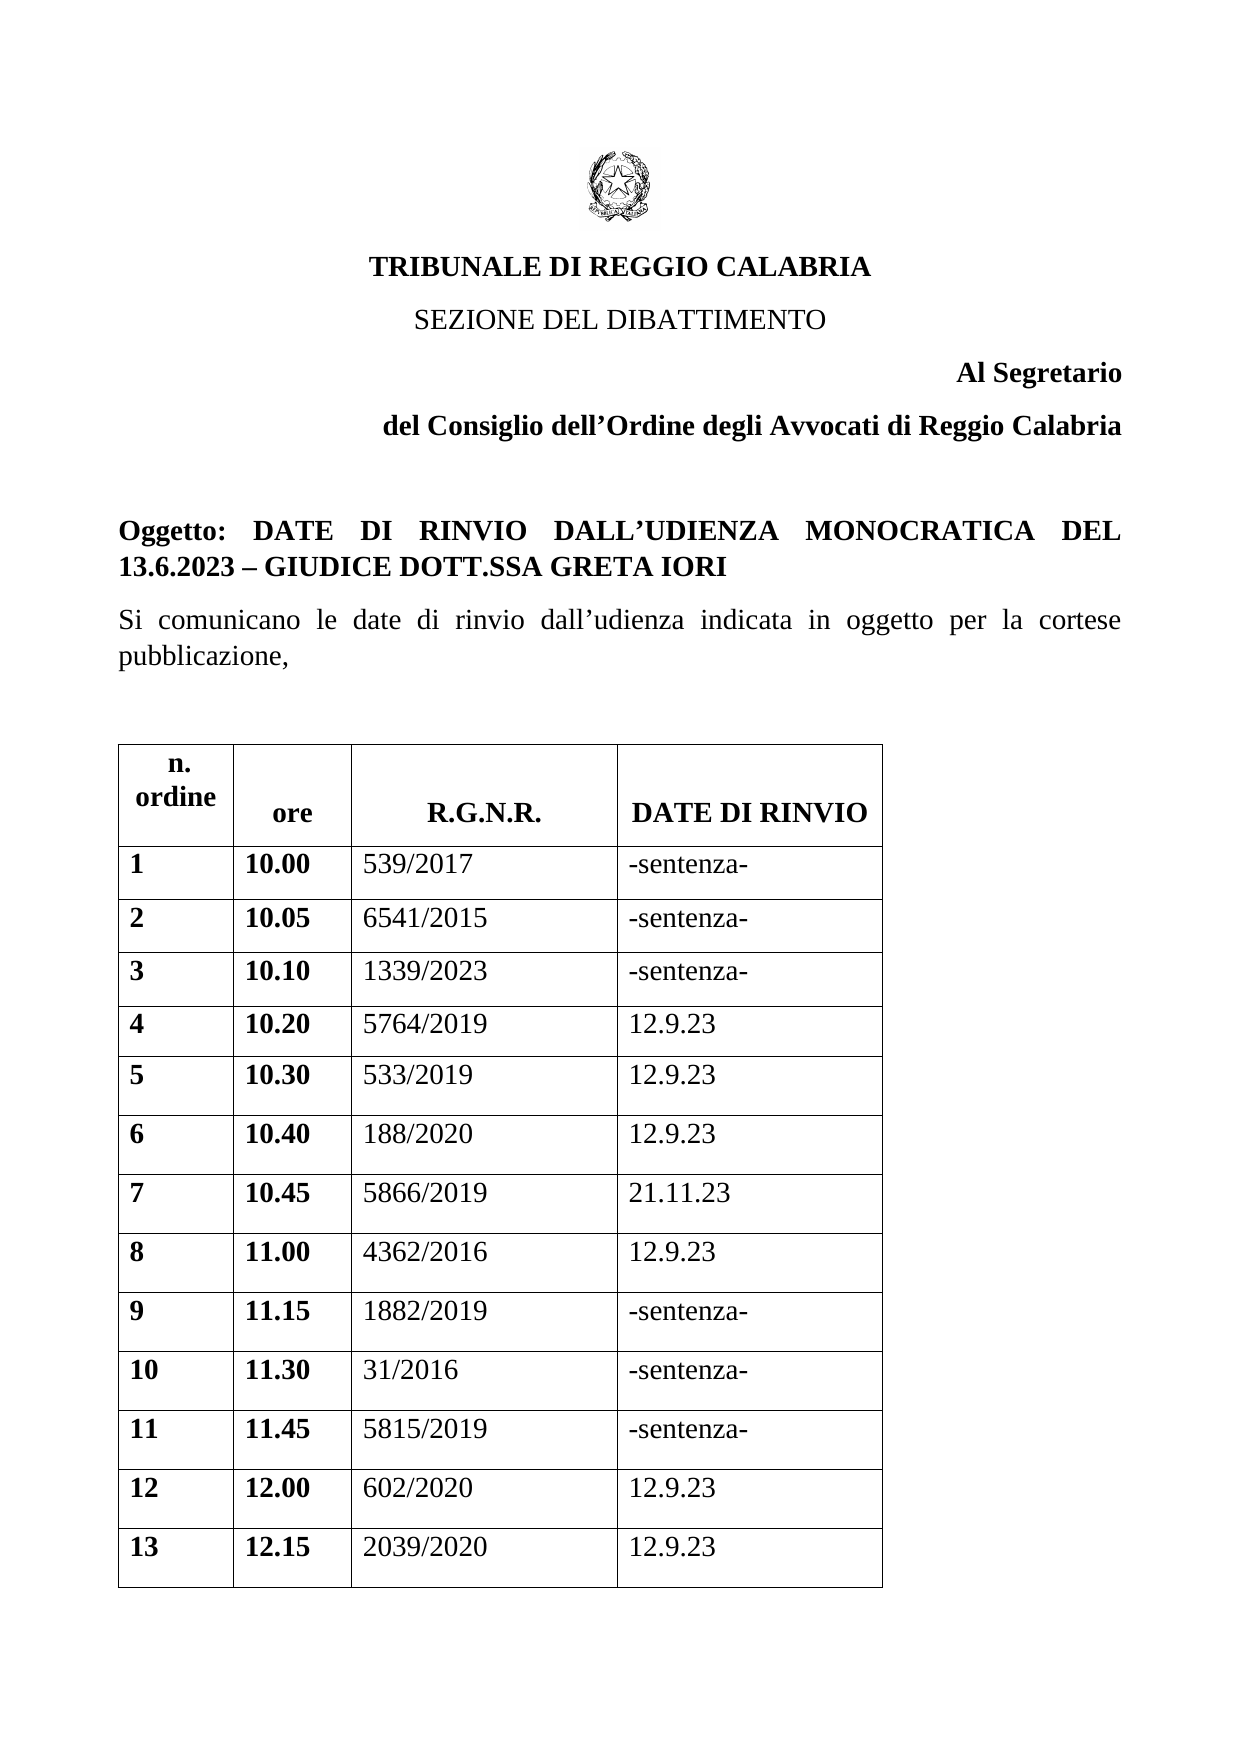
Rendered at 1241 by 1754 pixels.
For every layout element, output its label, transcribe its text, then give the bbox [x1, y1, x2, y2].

text Al Segretario [118, 355, 1122, 388]
table_cell 12.9.23 [618, 1529, 882, 1587]
table_cell 11.45 [234, 1411, 351, 1469]
table_cell 5866/2019 [352, 1175, 617, 1233]
table_cell 10.10 [234, 953, 351, 1006]
table_cell 5764/2019 [352, 1007, 617, 1056]
table_cell 8 [119, 1234, 233, 1292]
table_cell 3 [119, 953, 233, 1006]
table_cell 602/2020 [352, 1470, 617, 1528]
table_cell 13 [119, 1529, 233, 1587]
table_cell 11 [119, 1411, 233, 1469]
table_header n. ordine [119, 745, 233, 846]
picture [578, 147, 662, 231]
table_cell 6541/2015 [352, 900, 617, 952]
table_cell 10.40 [234, 1116, 351, 1174]
table_cell 11.30 [234, 1352, 351, 1410]
table_header DATE DI RINVIO [618, 745, 882, 846]
table_cell 1339/2023 [352, 953, 617, 1006]
table_cell 12.9.23 [618, 1057, 882, 1115]
table_cell 12.9.23 [618, 1234, 882, 1292]
table_header ore [234, 745, 351, 846]
table_cell 533/2019 [352, 1057, 617, 1115]
table_cell 2 [119, 900, 233, 952]
table_cell 10 [119, 1352, 233, 1410]
table_cell 12.9.23 [618, 1116, 882, 1174]
text SEZIONE DEL DIBATTIMENTO [118, 302, 1122, 336]
table_cell -sentenza- [618, 1411, 882, 1469]
table_cell 2039/2020 [352, 1529, 617, 1587]
table_cell 7 [119, 1175, 233, 1233]
text del Consiglio dell’Ordine degli Avvocati di Reggio Calabria [118, 408, 1122, 441]
table_cell 1882/2019 [352, 1293, 617, 1351]
text Si comunicano le date di rinvio dall’udienza indicata in oggetto per la cortese pubblicazione, [118, 602, 1122, 672]
table_cell 539/2017 [352, 847, 617, 899]
table_cell 10.05 [234, 900, 351, 952]
table_cell 4362/2016 [352, 1234, 617, 1292]
table_cell 4 [119, 1007, 233, 1056]
table_cell 10.30 [234, 1057, 351, 1115]
table_cell -sentenza- [618, 900, 882, 952]
table_cell -sentenza- [618, 1293, 882, 1351]
table_cell -sentenza- -sentenza- -sentenza_ [618, 847, 882, 899]
table_cell 12.00 [234, 1470, 351, 1528]
table_cell 10.45 [234, 1175, 351, 1233]
table_cell 21.11.23 [618, 1175, 882, 1233]
table_cell 9 [119, 1293, 233, 1351]
table_cell 5815/2019 [352, 1411, 617, 1469]
table_cell 31/2016 [352, 1352, 617, 1410]
table_cell 12.9.23 [618, 1007, 882, 1056]
text Oggetto: DATE DI RINVIO DALL’UDIENZA MONOCRATICA DEL 13.6.2023 – GIUDICE DOTT.SSA GRETA IORI [118, 513, 1122, 583]
table_cell 188/2020 [352, 1116, 617, 1174]
table_cell 10.00 [234, 847, 351, 899]
table_cell 1 [119, 847, 233, 899]
text TRIBUNALE DI REGGIO CALABRIA [118, 249, 1122, 283]
table_cell 11.00 [234, 1234, 351, 1292]
table_cell 5 [119, 1057, 233, 1115]
table_cell 12.9.23 [618, 1470, 882, 1528]
table_cell 11.15 [234, 1293, 351, 1351]
table_cell -sentenza- [618, 1352, 882, 1410]
table_cell 12 [119, 1470, 233, 1528]
table_cell 12.15 [234, 1529, 351, 1587]
table_header R.G.N.R. [352, 745, 617, 846]
table_cell 10.20 [234, 1007, 351, 1056]
table_cell -sentenza- 12.9.23 [618, 953, 882, 1006]
table_cell 6 [119, 1116, 233, 1174]
